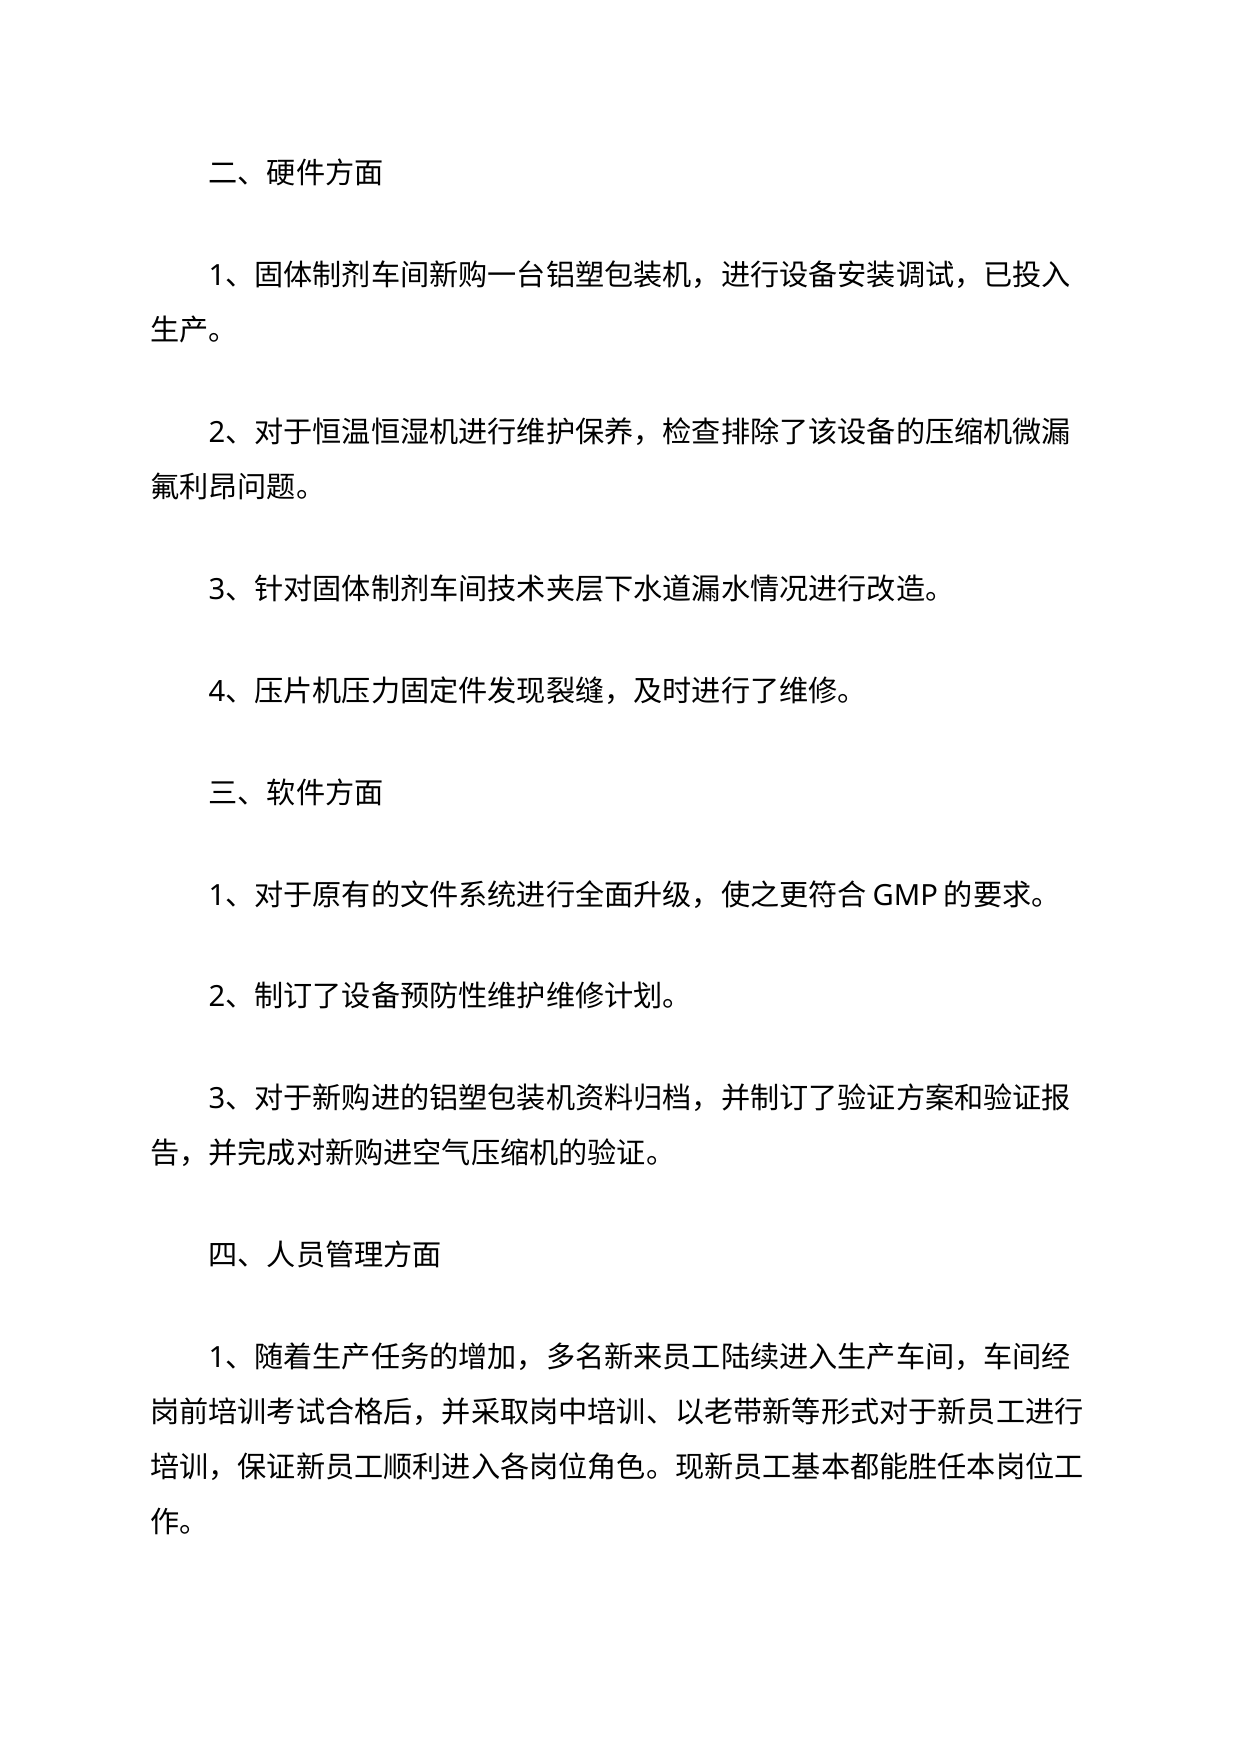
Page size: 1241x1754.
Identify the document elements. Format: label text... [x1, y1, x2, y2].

text 4、压片机压力固定件发现裂缝，及时进行了维修。 [150, 667, 1090, 710]
text 3、针对固体制剂车间技术夹层下水道漏水情况进行改造。 [150, 565, 1090, 608]
text 1、固体制剂车间新购一台铝塑包装机，进行设备安装调试，已投入生产。 [150, 252, 1090, 349]
text 三、软件方面 [150, 769, 1090, 812]
text 四、人员管理方面 [150, 1232, 1090, 1274]
text 3、对于新购进的铝塑包装机资料归档，并制订了验证方案和验证报告，并完成对新购进空气压缩机的验证。 [150, 1075, 1090, 1172]
text 2、制订了设备预防性维护维修计划。 [150, 973, 1090, 1015]
text 1、随着生产任务的增加，多名新来员工陆续进入生产车间，车间经岗前培训考试合格后，并采取岗中培训、以老带新等形式对于新员工进行培训，保证新员工顺利进入各岗位角色。现新员工基本都能胜任本岗位工作。 [150, 1333, 1090, 1541]
text 1、对于原有的文件系统进行全面升级，使之更符合GMP的要求。 [150, 871, 1090, 913]
text 2、对于恒温恒湿机进行维护保养，检查排除了该设备的压缩机微漏氟利昂问题。 [150, 408, 1090, 506]
text 二、硬件方面 [150, 150, 1090, 192]
